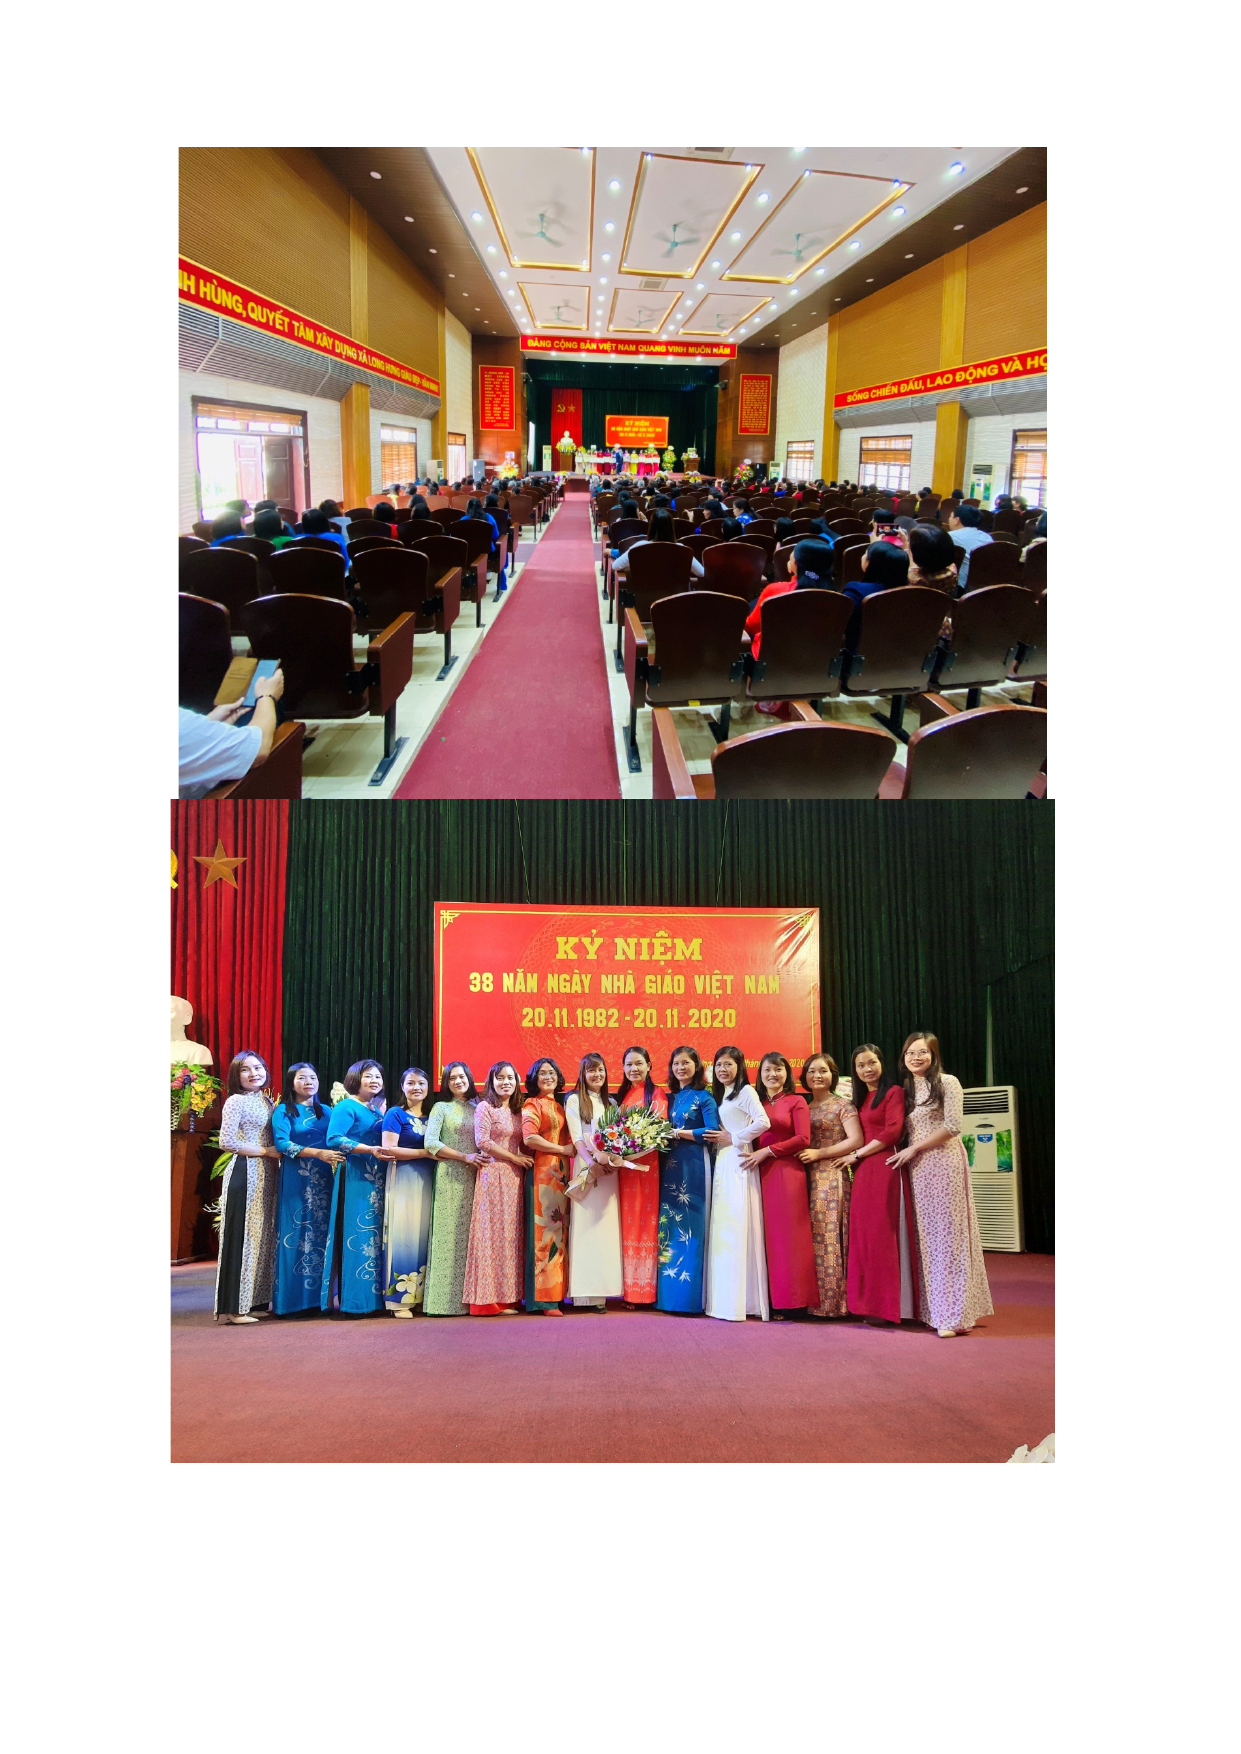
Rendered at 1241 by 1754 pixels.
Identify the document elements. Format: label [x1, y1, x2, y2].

picture [170, 147, 1055, 1463]
